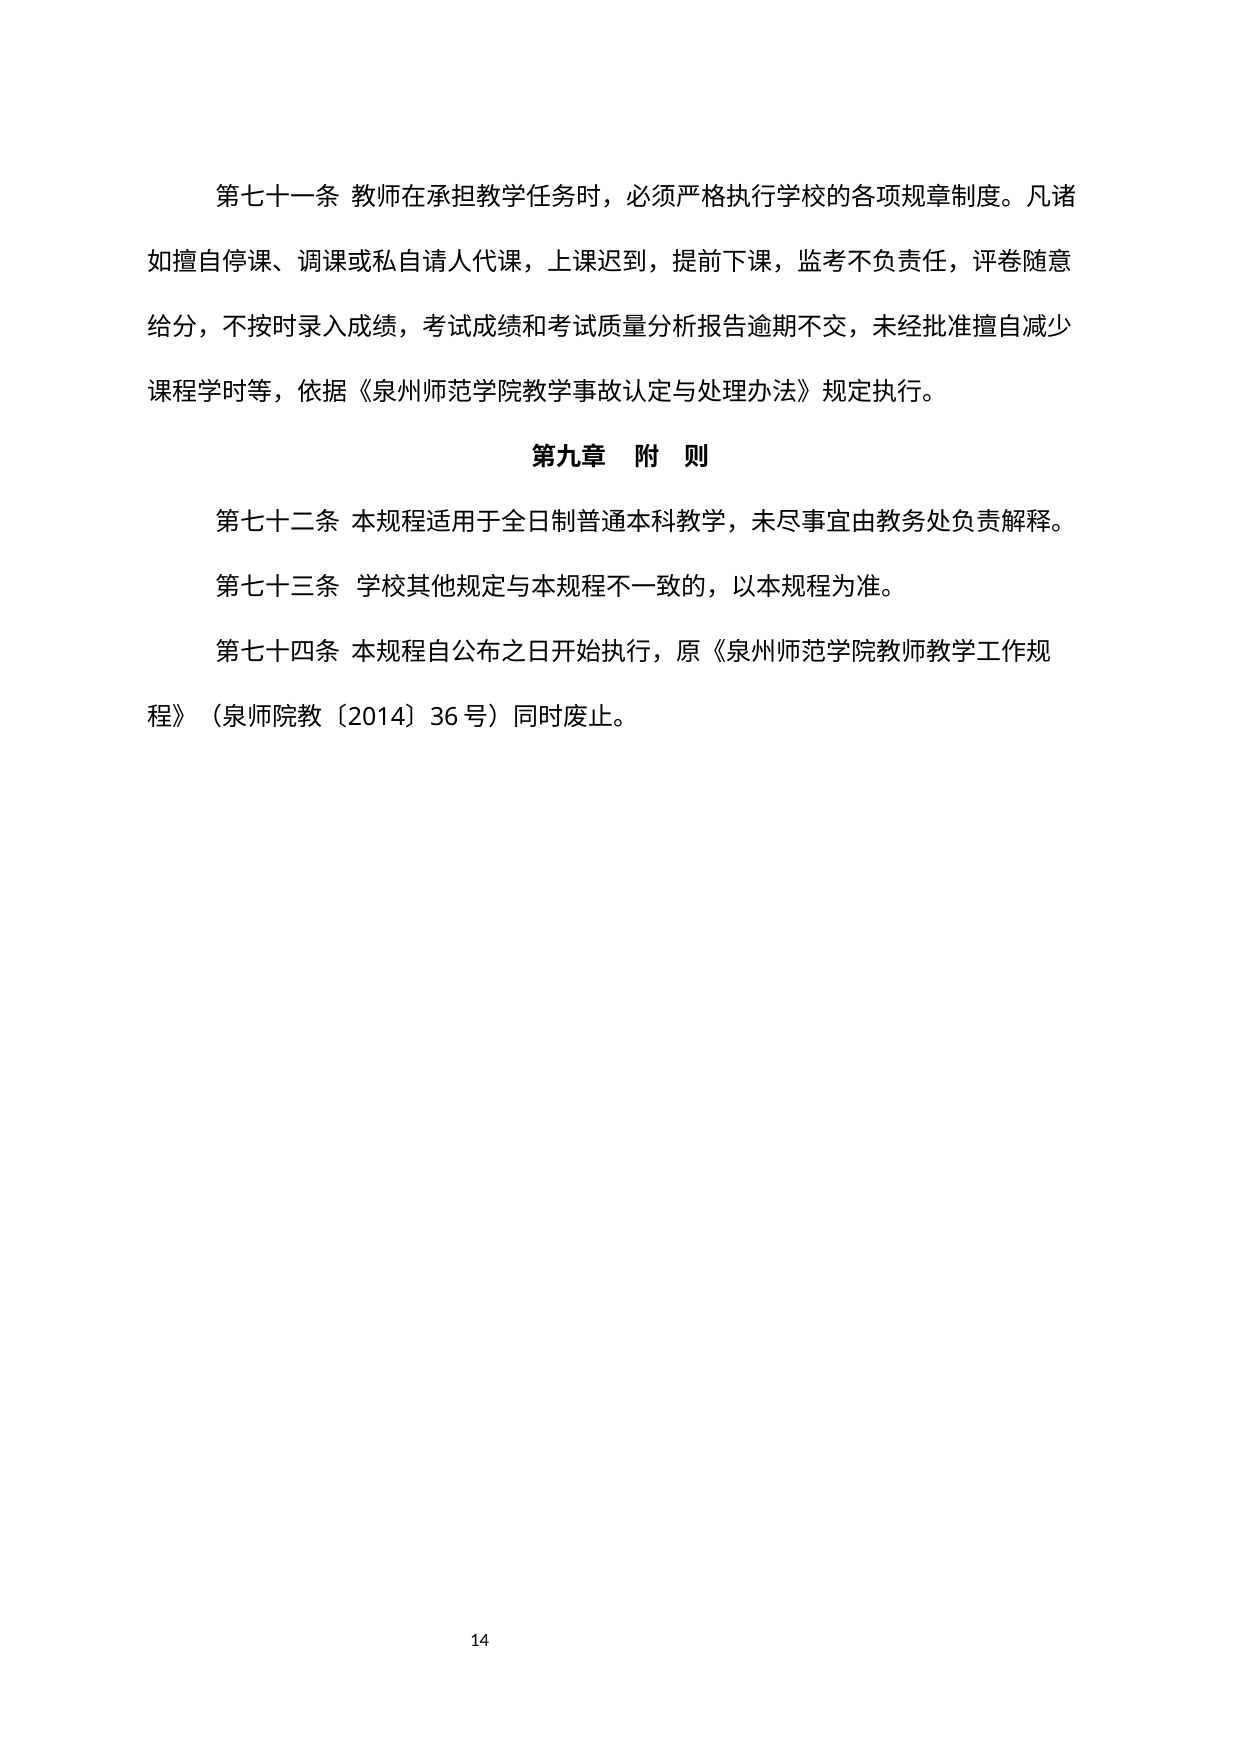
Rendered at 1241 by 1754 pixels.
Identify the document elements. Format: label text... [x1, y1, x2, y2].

text 第七十四条 本规程自公布之日开始执行，原《泉州师范学院教师教学工作规程》（泉师院教〔2014〕36号）同时废止。 [148, 617, 1093, 747]
text 第七十一条 教师在承担教学任务时，必须严格执行学校的各项规章制度。凡诸如擅自停课、调课或私自请人代课，上课迟到，提前下课，监考不负责任，评卷随意给分，不按时录入成绩，考试成绩和考试质量分析报告逾期不交，未经批准擅自减少课程学时等，依据《泉州师范学院教学事故认定与处理办法》规定执行。 [148, 162, 1093, 422]
text 第七十三条 学校其他规定与本规程不一致的，以本规程为准。 [148, 552, 1093, 617]
text 第九章 附 则 [148, 422, 1093, 487]
text 第七十二条 本规程适用于全日制普通本科教学，未尽事宜由教务处负责解释。 [148, 487, 1093, 552]
